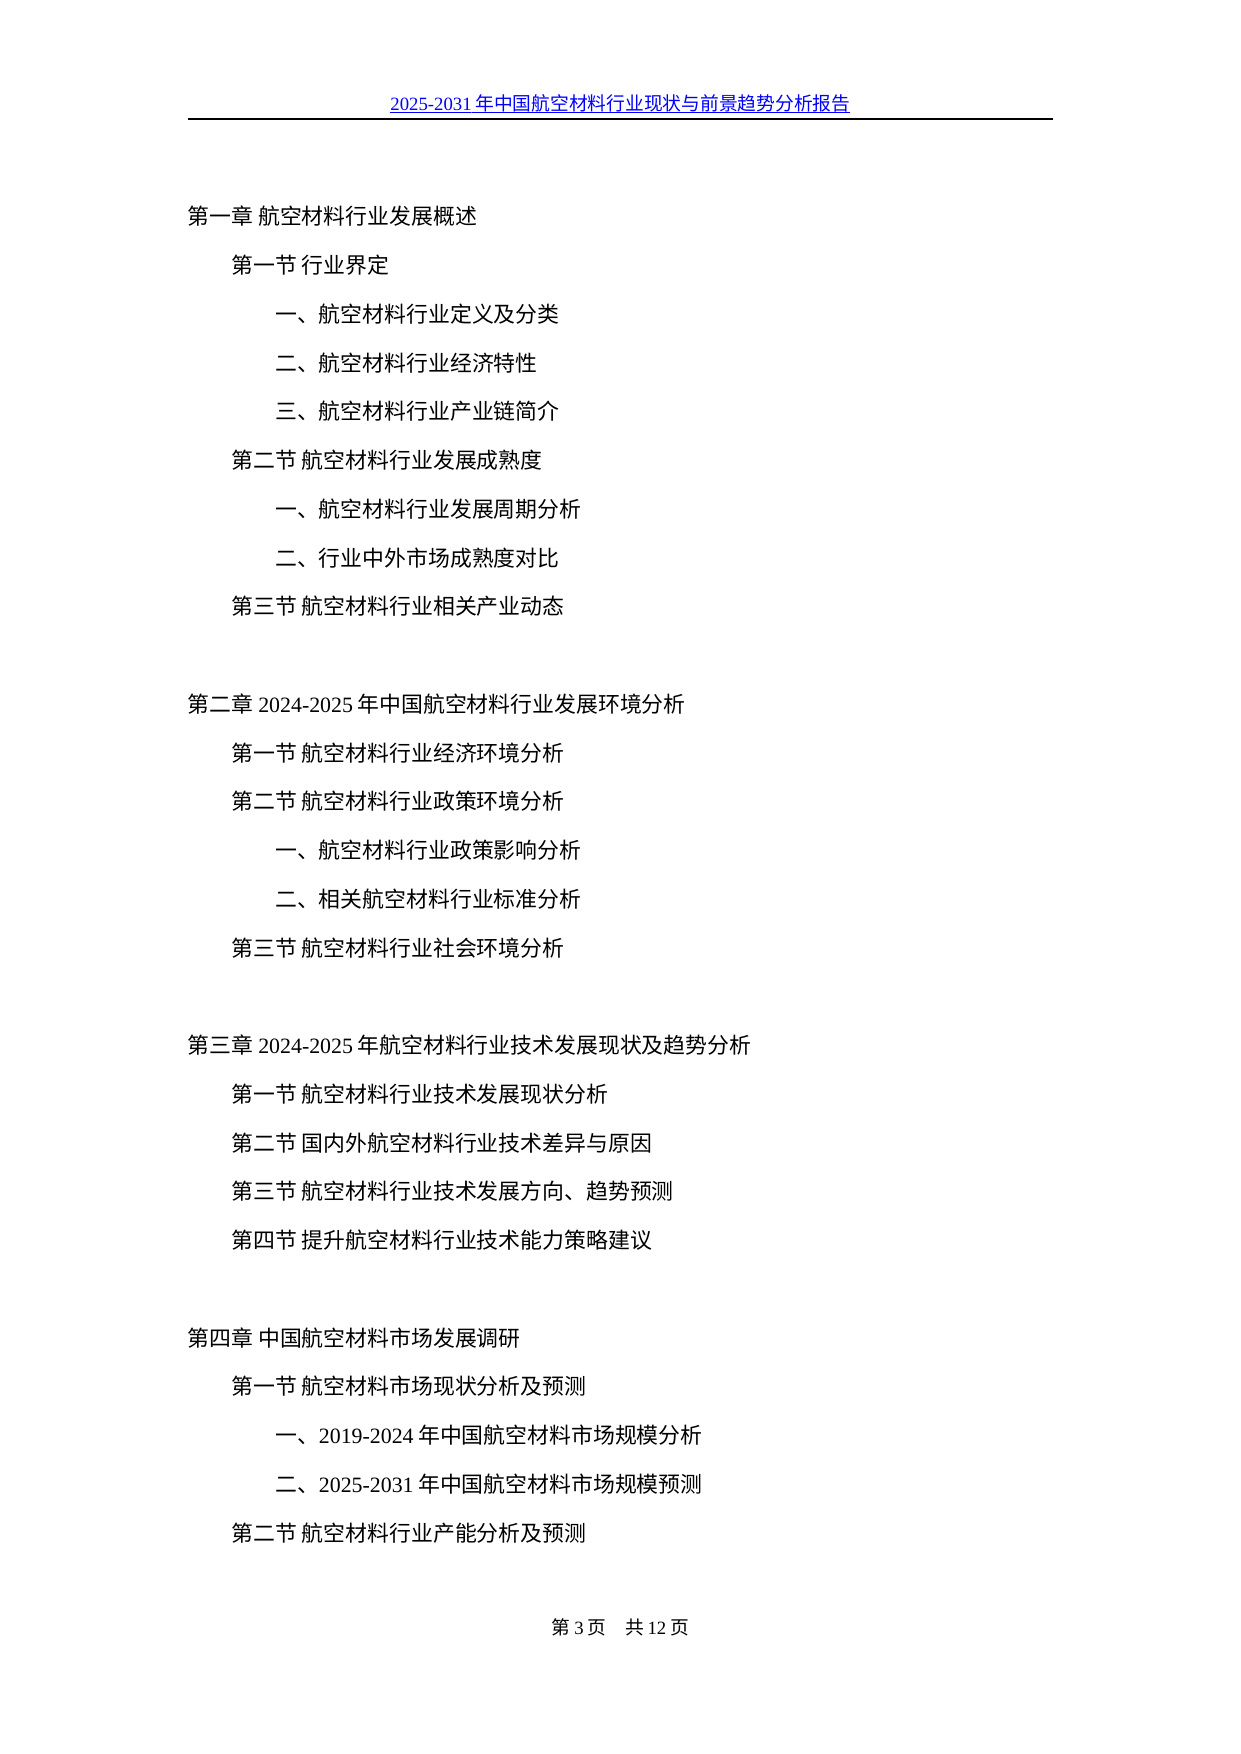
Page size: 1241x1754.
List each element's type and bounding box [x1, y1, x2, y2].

text [187, 150, 1053, 1548]
